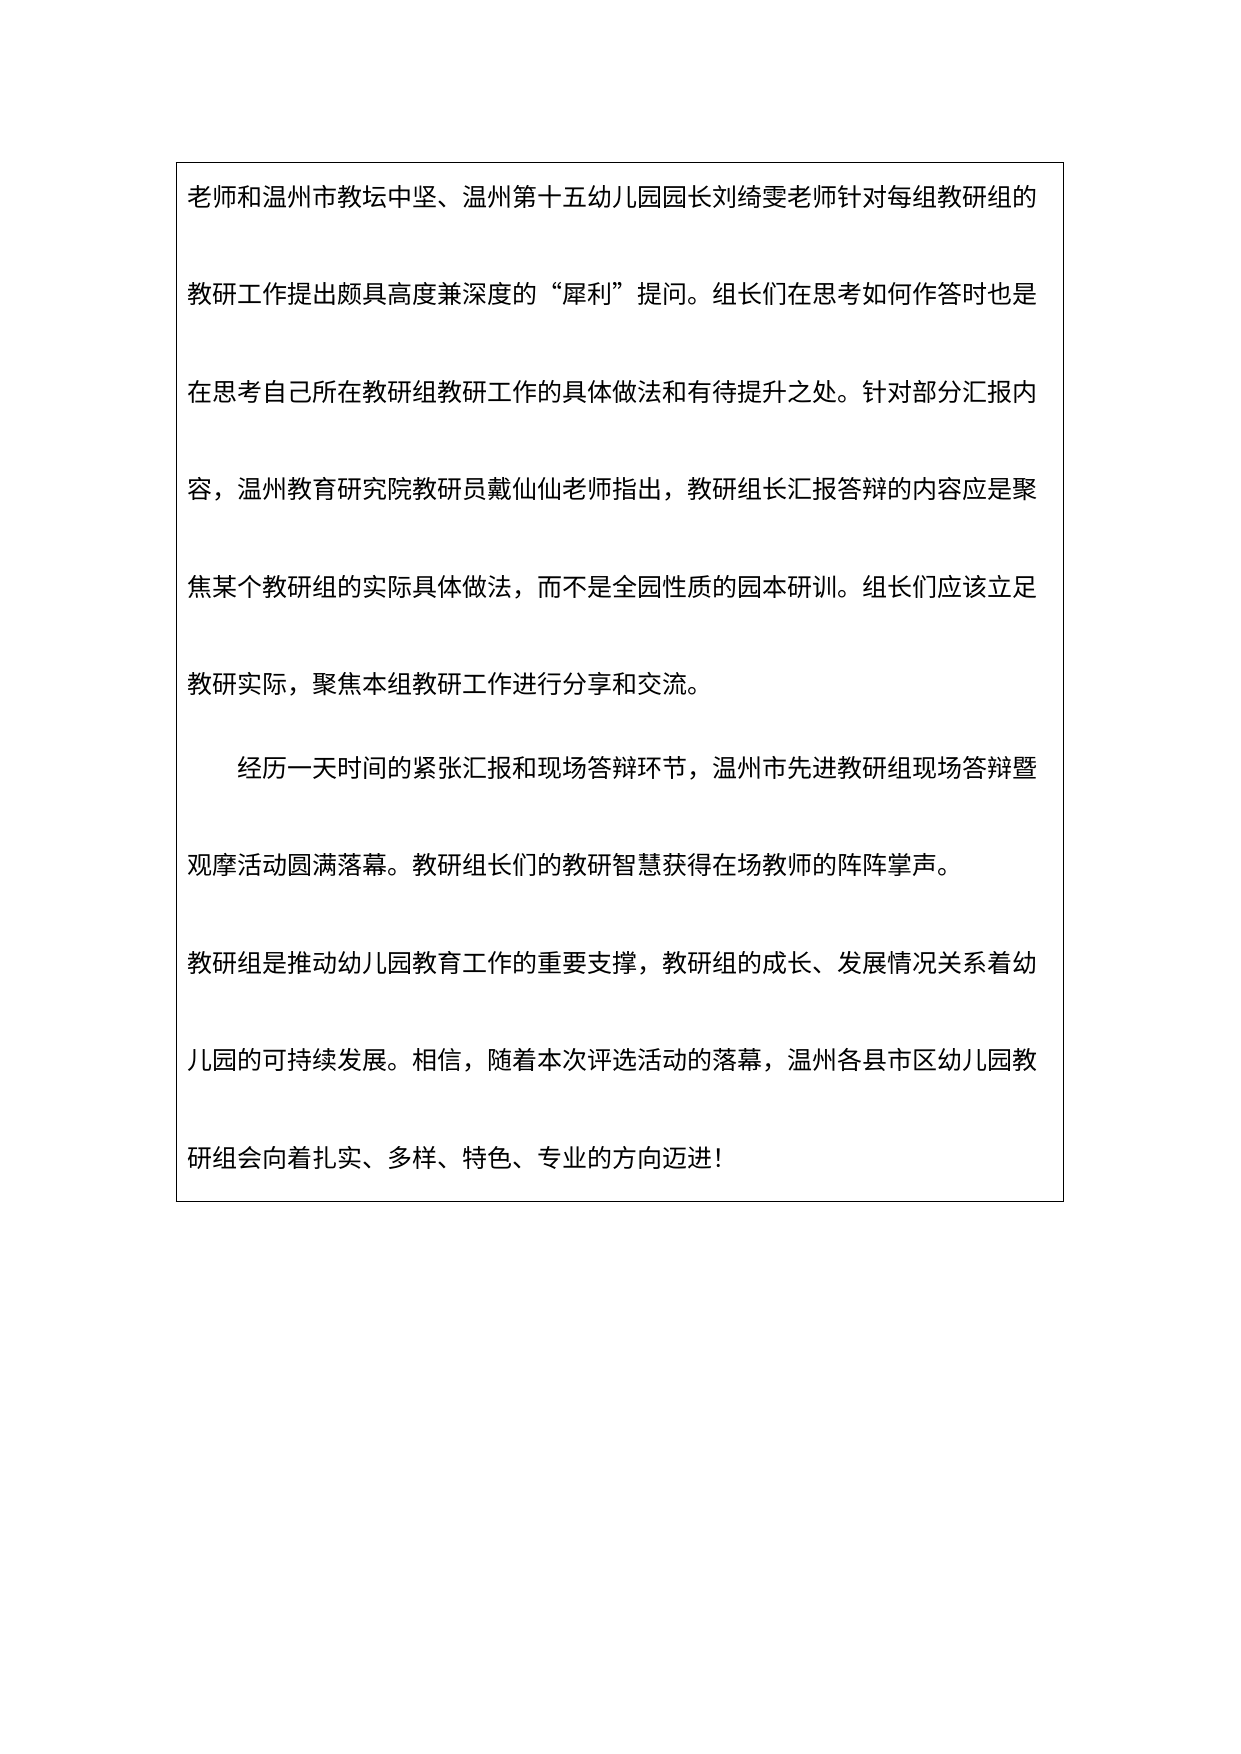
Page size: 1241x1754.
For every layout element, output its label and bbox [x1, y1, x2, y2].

table_cell [177, 163, 1063, 1201]
